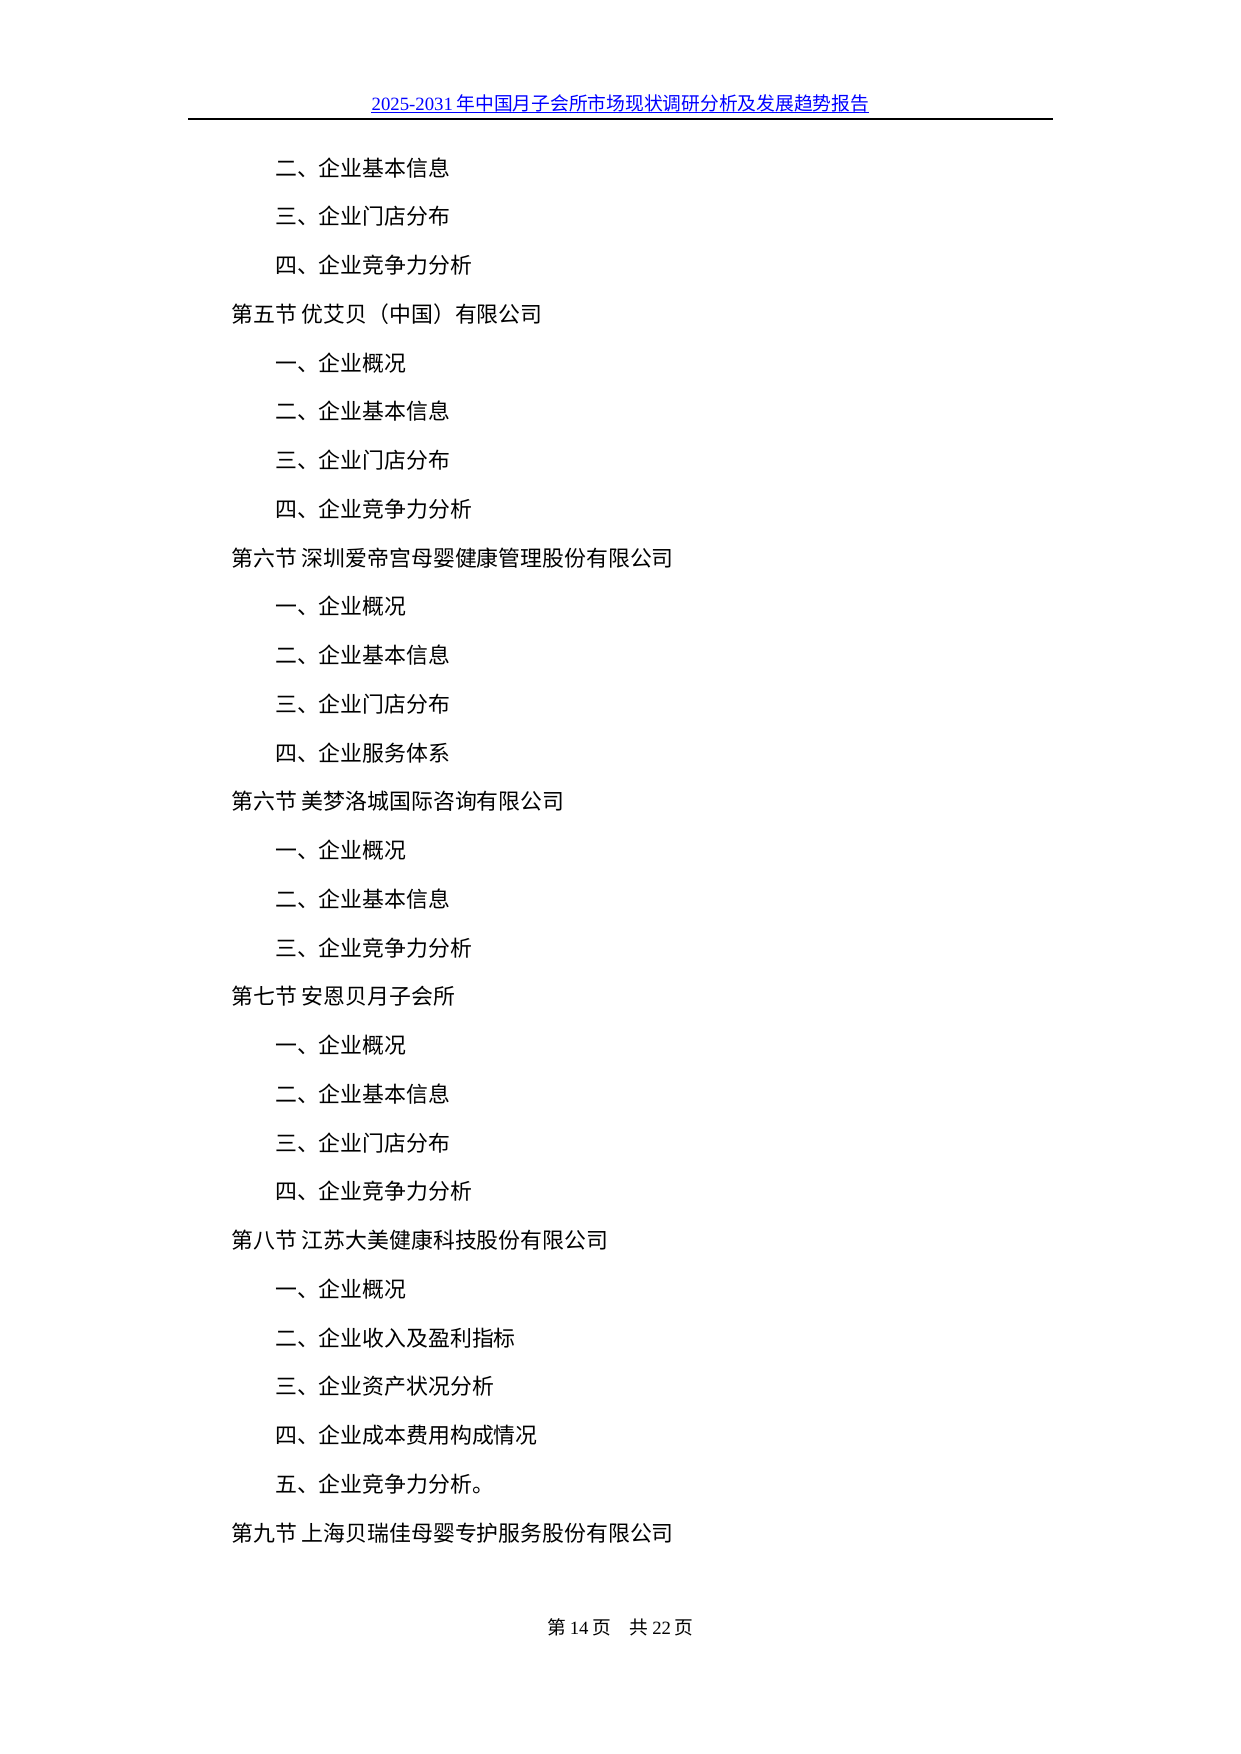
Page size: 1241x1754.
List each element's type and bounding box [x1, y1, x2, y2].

text [187, 150, 1053, 1548]
